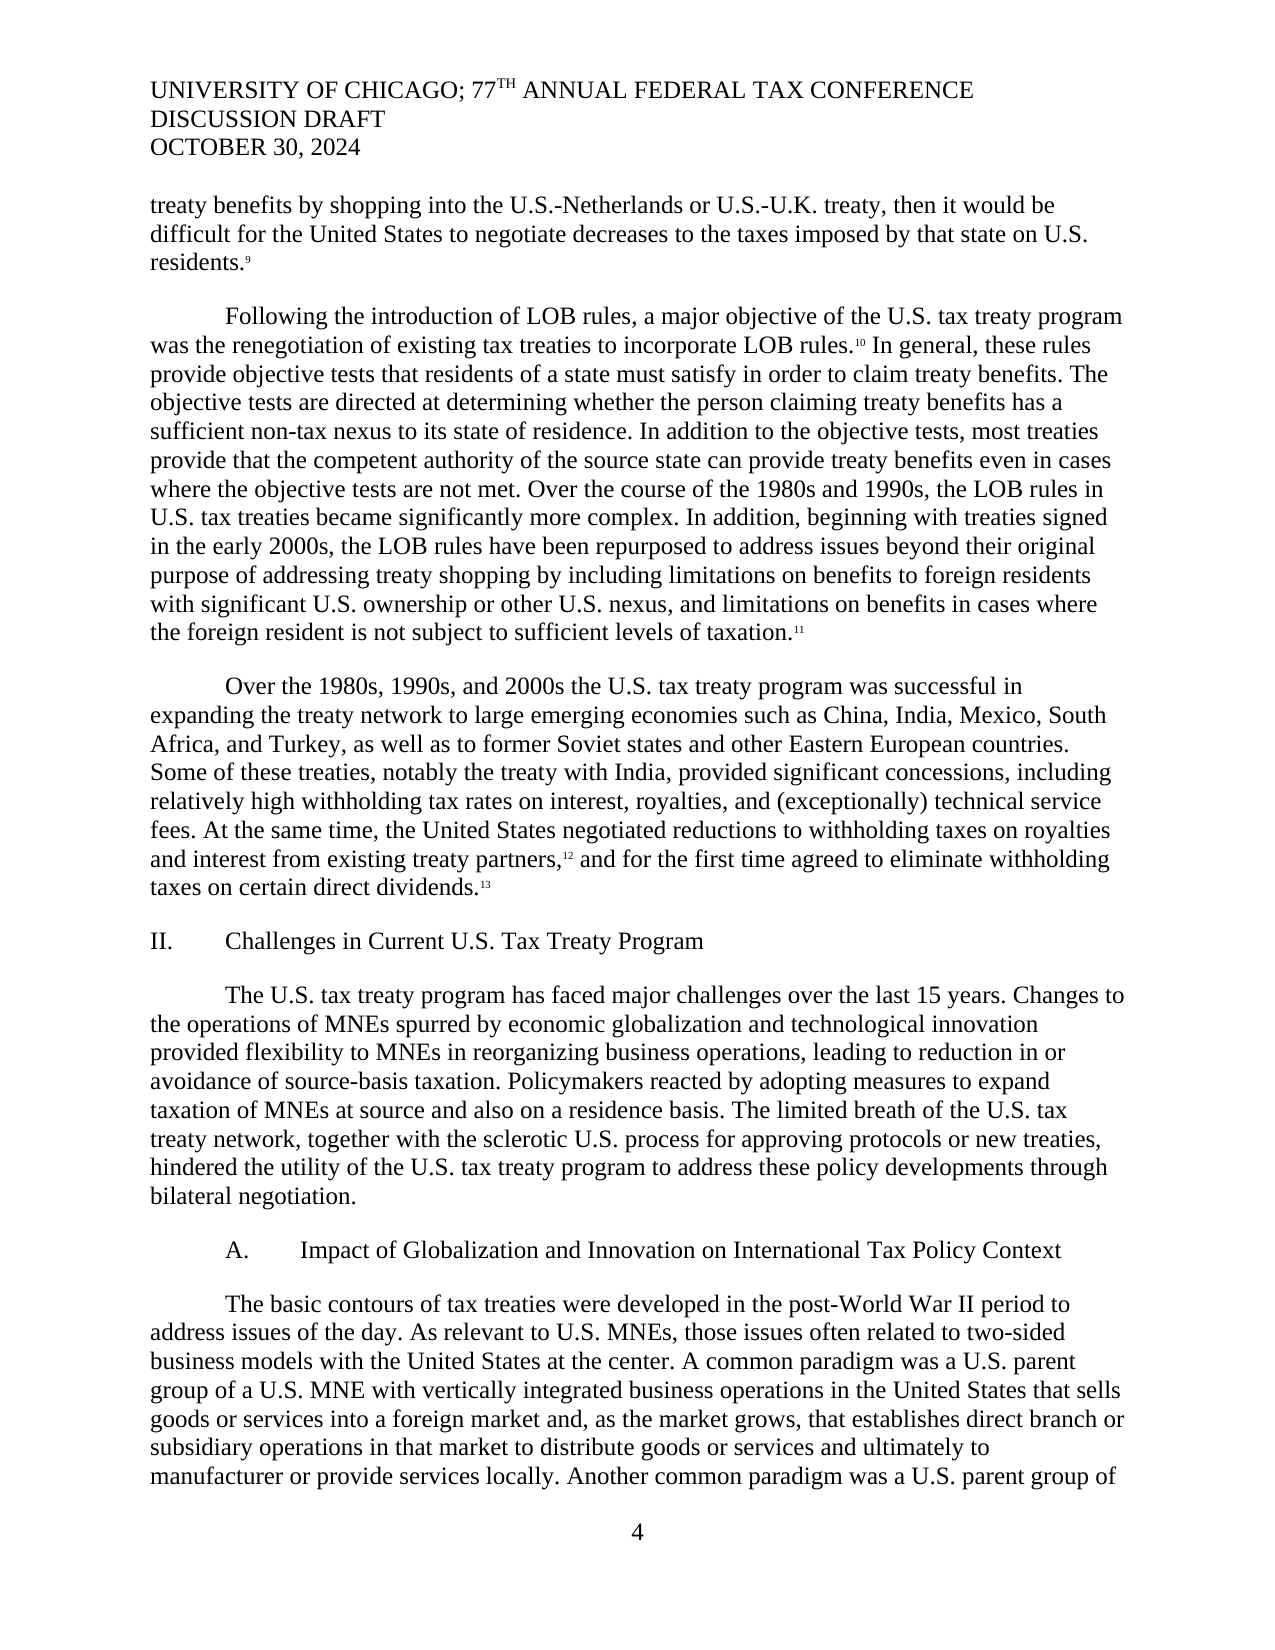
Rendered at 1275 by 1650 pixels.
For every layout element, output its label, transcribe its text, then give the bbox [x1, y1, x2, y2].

subtitle Impact of Globalization and Innovation on International Tax Policy Context [225, 1235, 1125, 1264]
text Over the 1980s, 1990s, and 2000s the U.S. tax treaty program was successful in expanding the treaty network to large emerging economies such as China, India, Mexico, South Africa, and Turkey, as well as to former Soviet states and other Eastern European countries. Some of these treaties, notably the treaty with India, provided significant concessions, including relatively high withholding tax rates on interest, royalties, and (exceptionally) technical service fees. At the same time, the United States negotiated reductions to withholding taxes on royalties and interest from existing treaty partners, and for the first time agreed to eliminate withholding taxes on certain direct dividends. [150, 671, 1125, 901]
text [150, 1289, 1125, 1490]
subtitle Challenges in Current U.S. Tax Treaty Program [150, 926, 1125, 955]
text Following the introduction of LOB rules, a major objective of the U.S. tax treaty program was the renegotiation of existing tax treaties to incorporate LOB rules. In general, these rules provide objective tests that residents of a state must satisfy in order to claim treaty benefits. The objective tests are directed at determining whether the person claiming treaty benefits has a sufficient non-tax nexus to its state of residence. In addition to the objective tests, most treaties provide that the competent authority of the source state can provide treaty benefits even in cases where the objective tests are not met. Over the course of the 1980s and 1990s, the LOB rules in U.S. tax treaties became significantly more complex. In addition, beginning with treaties signed in the early 2000s, the LOB rules have been repurposed to address issues beyond their original purpose of addressing treaty shopping by including limitations on benefits to foreign residents with significant U.S. ownership or other U.S. nexus, and limitations on benefits in cases where the foreign resident is not subject to sufficient levels of taxation. [150, 301, 1125, 646]
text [150, 190, 1125, 276]
text The U.S. tax treaty program has faced major challenges over the last 15 years. Changes to the operations of MNEs spurred by economic globalization and technological innovation provided flexibility to MNEs in reorganizing business operations, leading to reduction in or avoidance of source-basis taxation. Policymakers reacted by adopting measures to expand taxation of MNEs at source and also on a residence basis. The limited breath of the U.S. tax treaty network, together with the sclerotic U.S. process for approving protocols or new treaties, hindered the utility of the U.S. tax treaty program to address these policy developments through bilateral negotiation. [150, 980, 1125, 1210]
